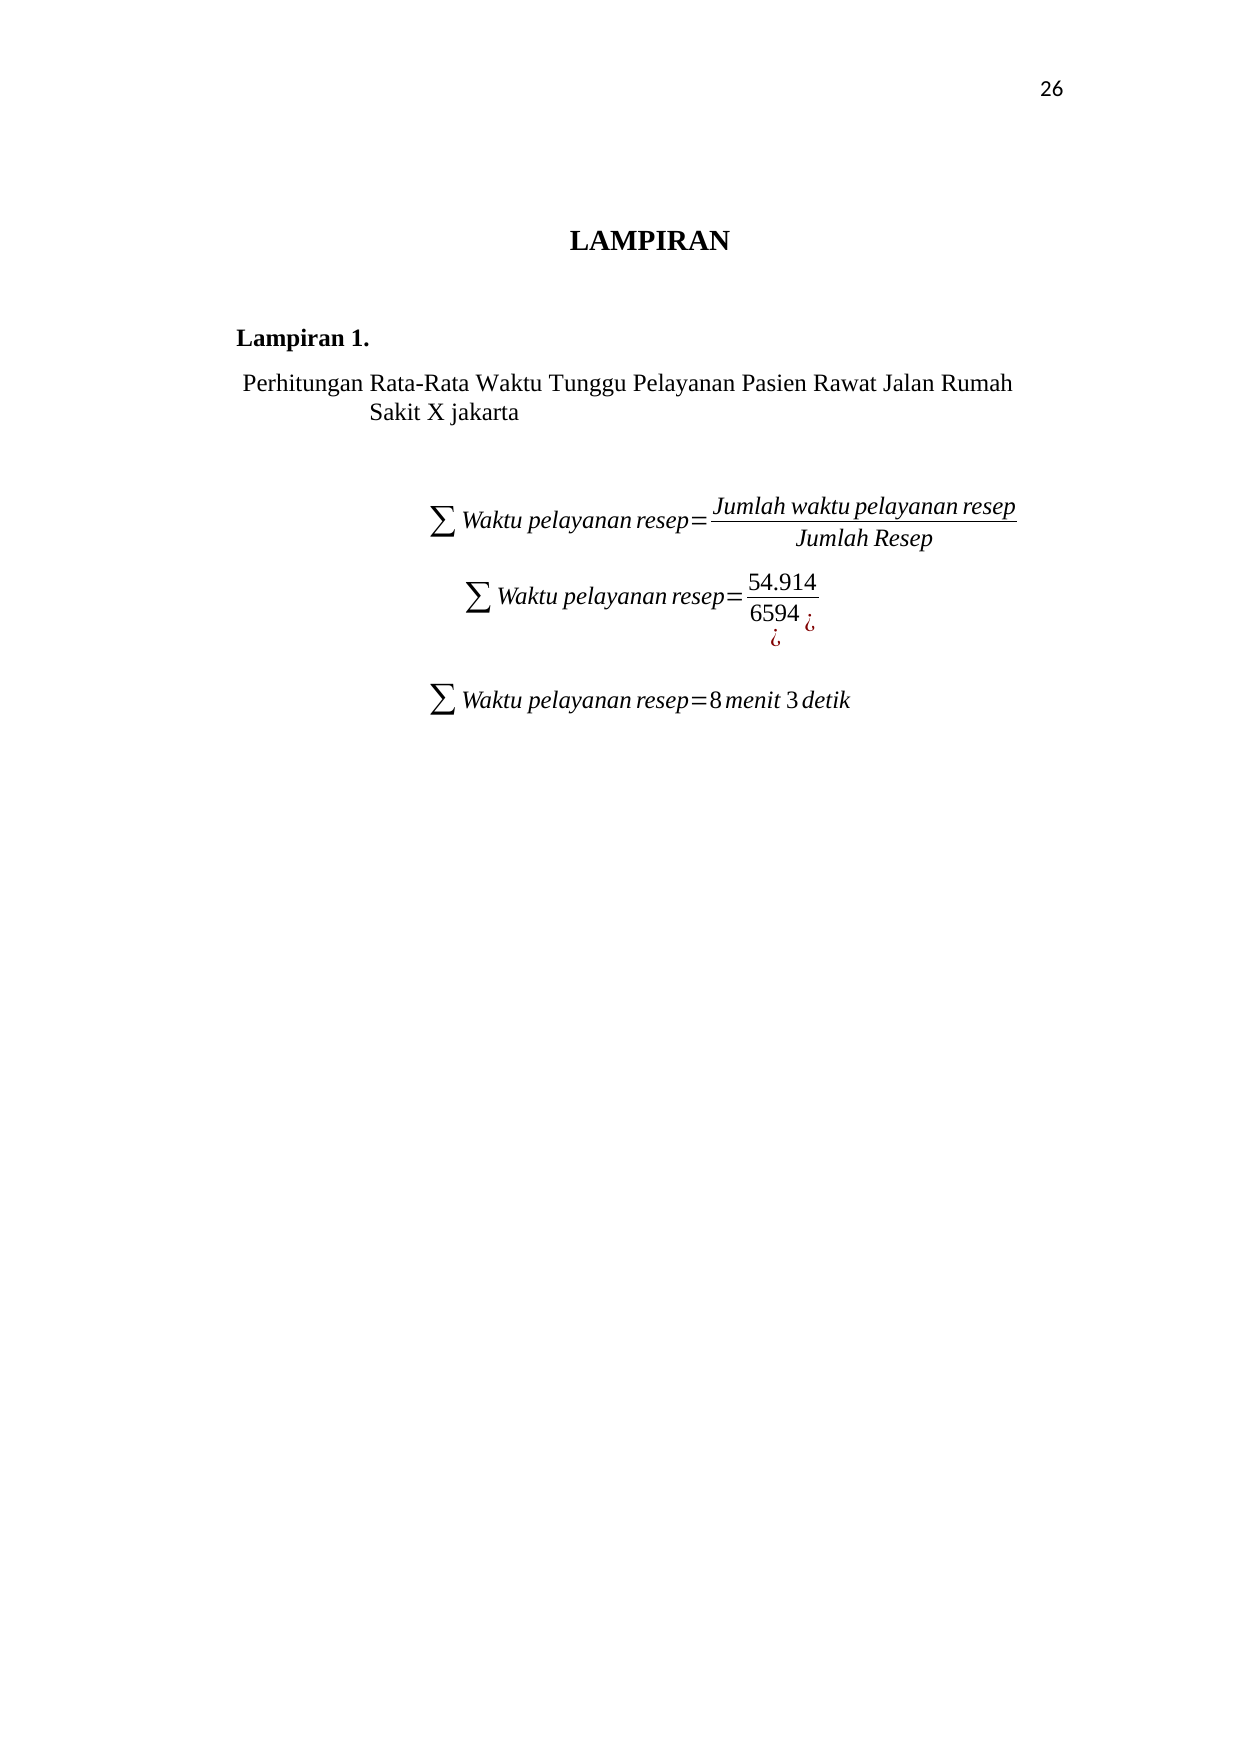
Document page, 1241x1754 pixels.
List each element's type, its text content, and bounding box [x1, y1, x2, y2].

text LAMPIRAN [236, 223, 1063, 256]
text Perhitungan Rata-Rata Waktu Tunggu Pelayanan Pasien Rawat Jalan Rumah Sakit X jakarta [236, 368, 1063, 426]
text Lampiran 1. [236, 323, 1063, 352]
